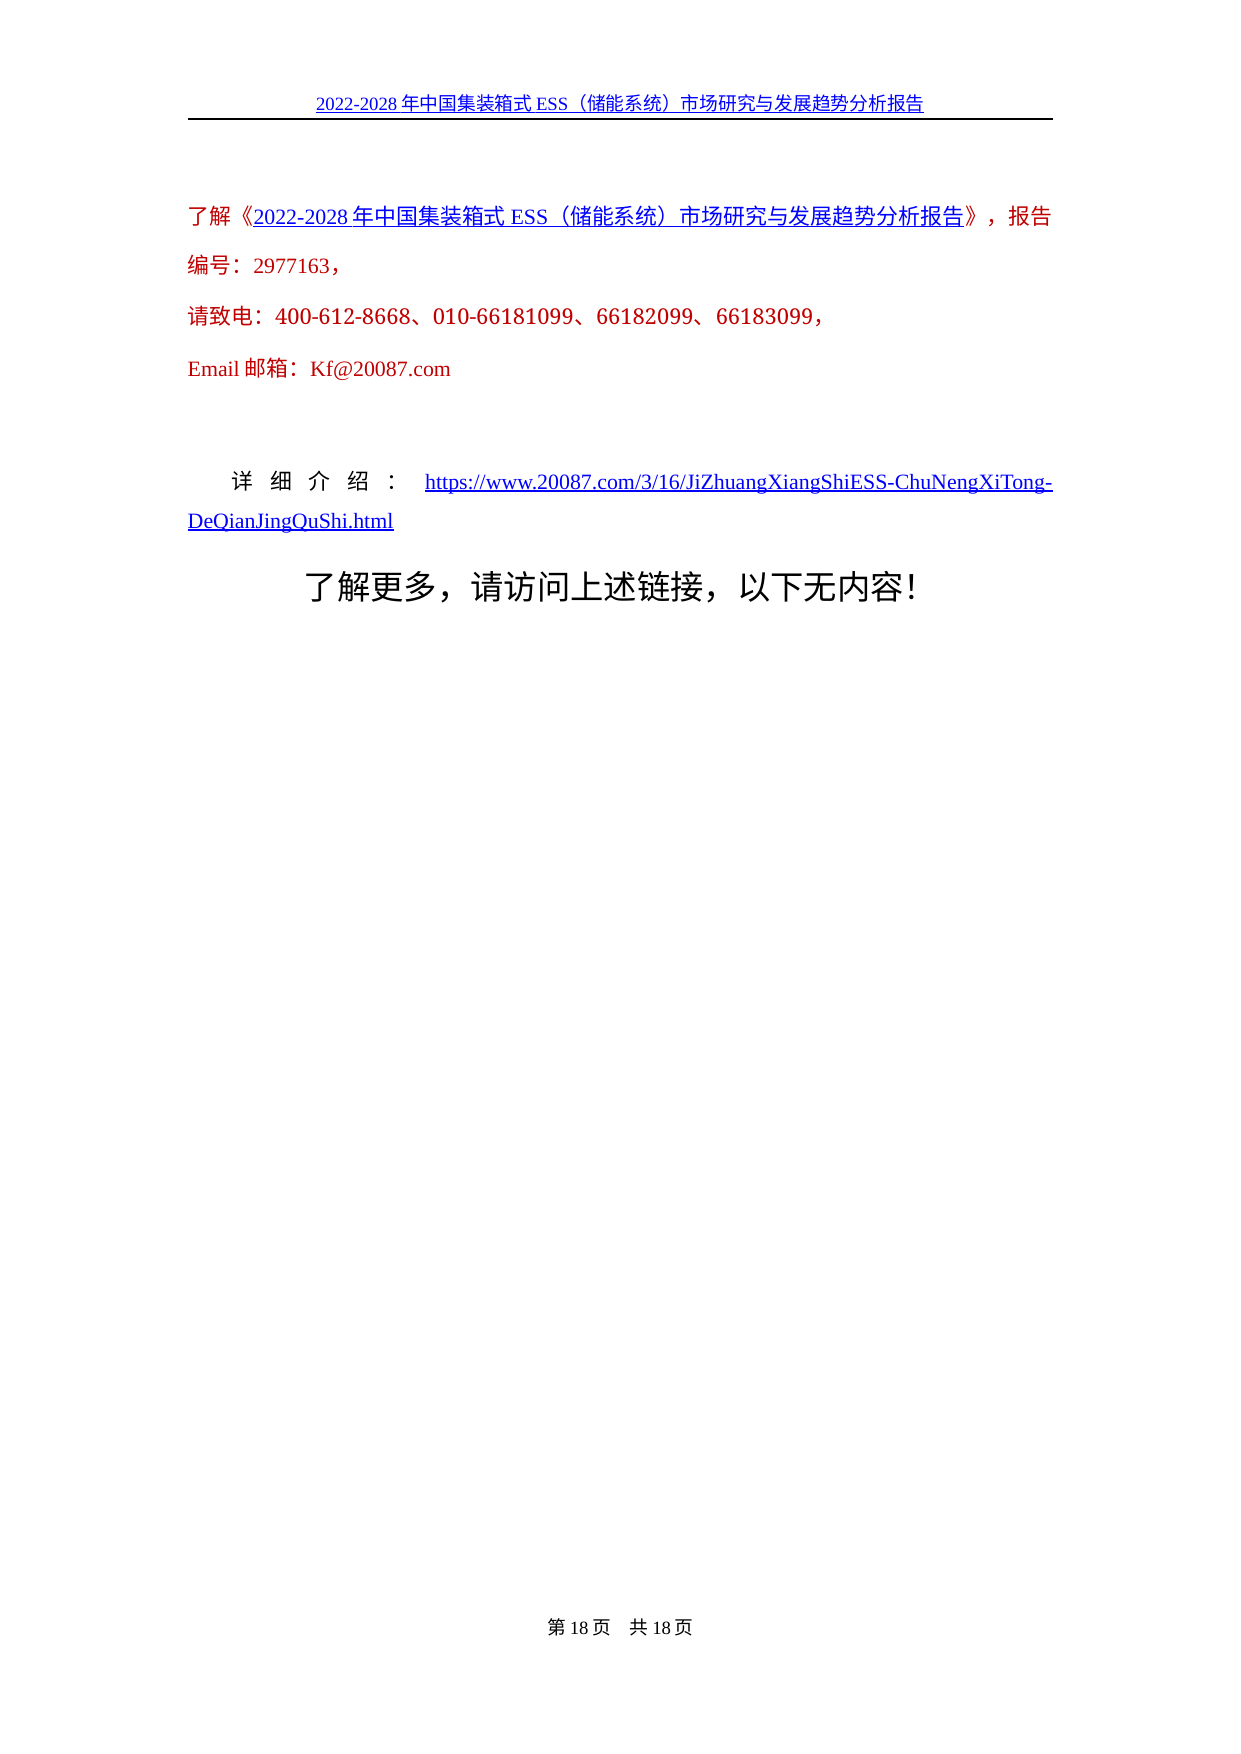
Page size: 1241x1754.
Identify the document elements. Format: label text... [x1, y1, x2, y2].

text 详细介绍：https://www.20087.com/3/16/JiZhuangXiangShiESS-ChuNengXiTong-DeQianJingQuShi.html [187, 463, 1053, 536]
text 请致电：400-612-8668、010-66181099、66182099、66183099， [187, 299, 1053, 331]
text Email邮箱：Kf@20087.com [187, 350, 1053, 383]
title 了解更多，请访问上述链接，以下无内容！ [187, 552, 1053, 617]
text 了解《2022-2028年中国集装箱式ESS（储能系统）市场研究与发展趋势分析报告》，报告编号：2977163， [187, 198, 1053, 280]
